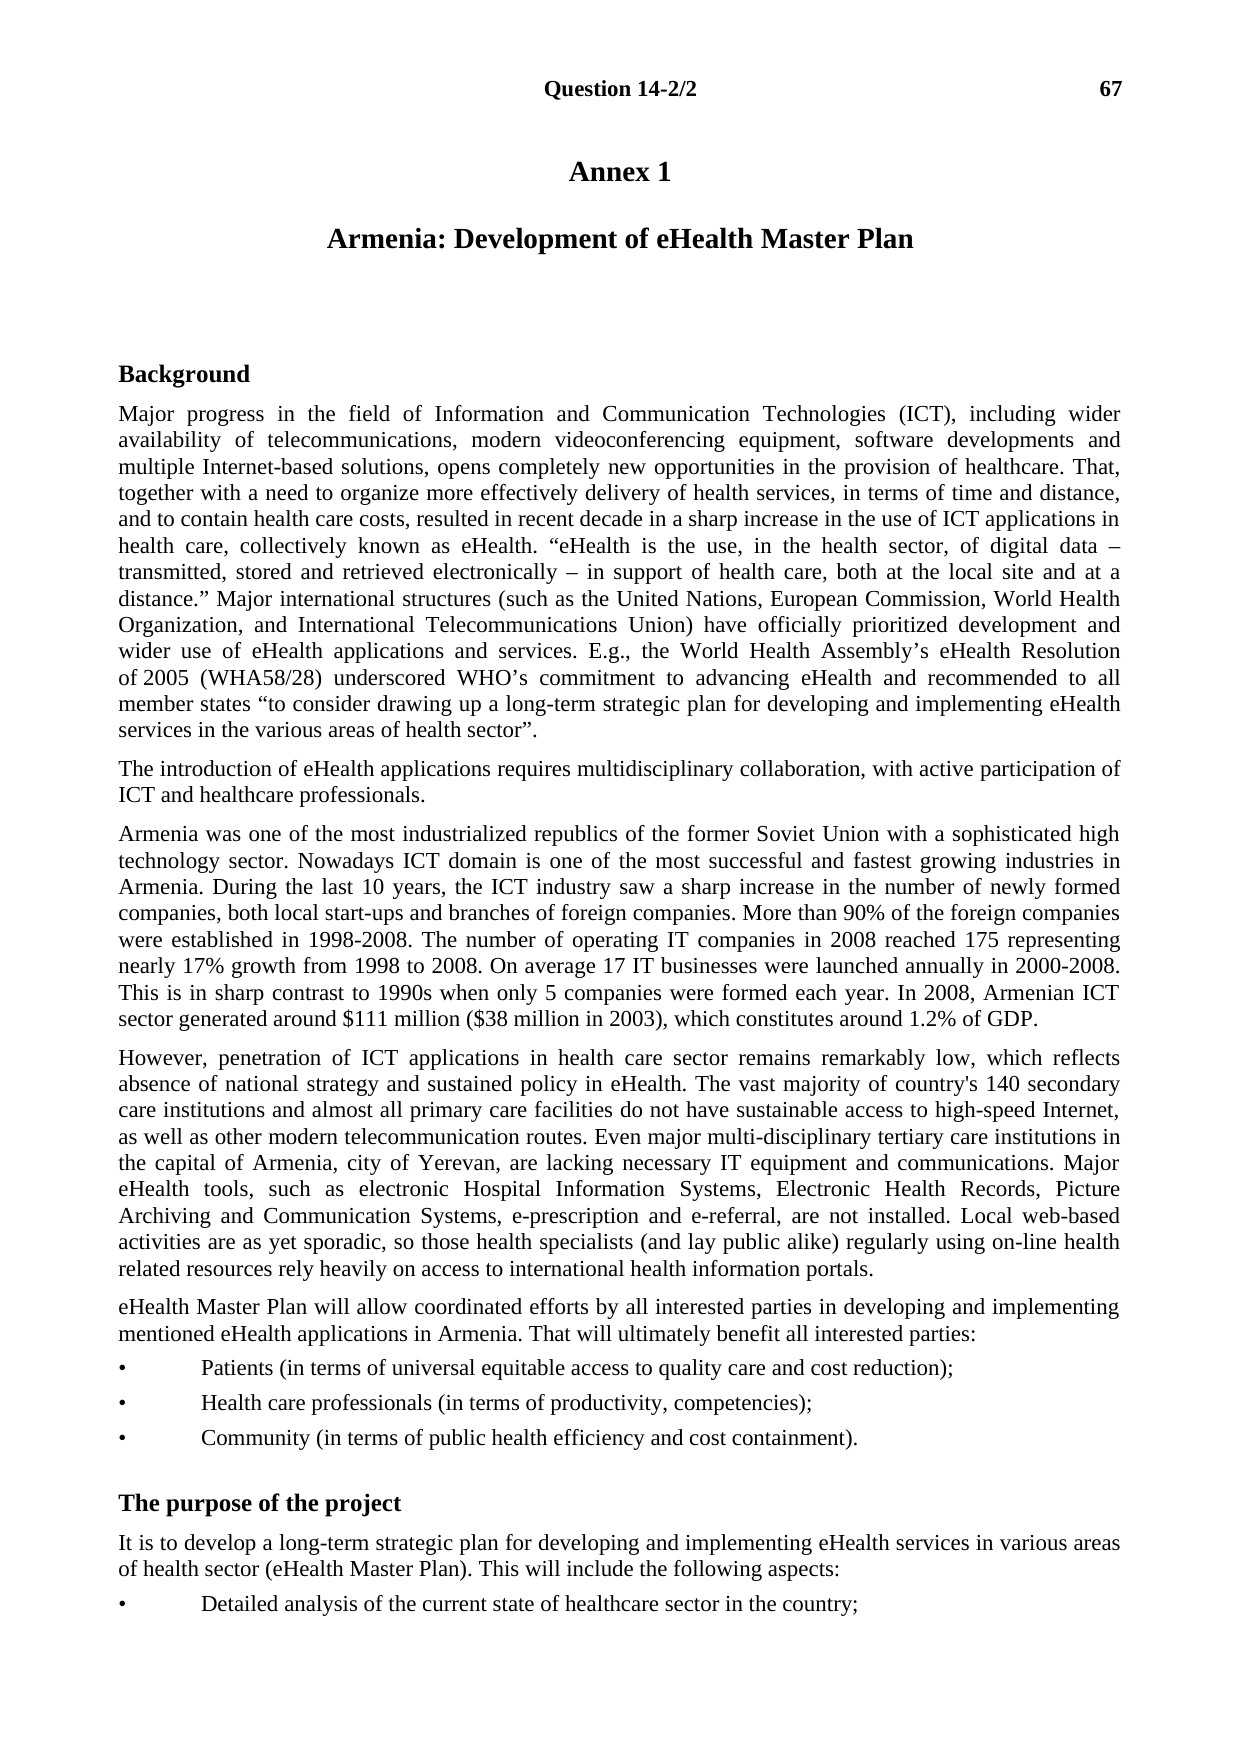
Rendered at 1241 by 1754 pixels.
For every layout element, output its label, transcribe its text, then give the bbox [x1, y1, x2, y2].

subtitle The purpose of the project [118, 1488, 1122, 1516]
text • Health care professionals (in terms of productivity, competencies); [118, 1389, 1122, 1416]
subtitle Background [118, 359, 1122, 388]
text eHealth Master Plan will allow coordinated efforts by all interested parties in developing and implementing mentioned eHealth applications in . That will ultimately benefit all interested parties: [118, 1293, 1122, 1346]
text The introduction of eHealth applications requires multidisciplinary collaboration, with active participation of ICT and healthcare professionals. [118, 755, 1122, 808]
text • Detailed analysis of the current state of healthcare sector in the country; [118, 1590, 1122, 1616]
text • Community (in terms of public health efficiency and cost containment). [118, 1424, 1122, 1450]
text • Patients (in terms of universal equitable access to quality care and cost reduction); [118, 1354, 1122, 1381]
text Major progress in the field of Information and Communication Technologies (ICT), including wider availability of telecommunications, modern videoconferencing equipment, software developments and multiple Internet-based solutions, opens completely new opportunities in the provision of healthcare. That, together with a need to organize more effectively delivery of health services, in terms of time and distance, and to contain health care costs, resulted in recent decade in a sharp increase in the use of ICT applications in health care, collectively known as eHealth. “eHealth is the use, in the health sector, of digital data – transmitted, stored and retrieved electronically – in support of health care, both at the local site and at a distance.” Major international structures (such as the United Nations, European Commission, World Health Organization, and International Telecommunications Union) have officially prioritized development and wider use of eHealth applications and services. E.g., the World Health Assembly’s eHealth Resolution of 2005 (WHA58/28) underscored WHO’s commitment to advancing eHealth and recommended to all member states “to consider drawing up a long-term strategic plan for developing and implementing eHealth services in the various areas of health sector”. [118, 400, 1122, 743]
text was one of the most industrialized republics of the former with a sophisticated high technology sector. Nowadays ICT domain is one of the most successful and fastest growing industries in . During the last 10 years, the ICT industry saw a sharp increase in the number of newly formed companies, both local start-ups and branches of foreign companies. More than 90% of the foreign companies were established in 1998-2008. The number of operating IT companies in 2008 reached 175 representing nearly 17% growth from 1998 to 2008. On average 17 IT businesses were launched annually in 2000-2008. This is in sharp contrast to 1990s when only 5 companies were formed each year. In 2008, Armenian ICT sector generated around $111 million ($38 million in 2003), which constitutes around 1.2% of GDP. [118, 820, 1122, 1031]
text However, penetration of ICT applications in health care sector remains remarkably low, which reflects absence of national strategy and sustained policy in eHealth. The vast majority of country's 140 secondary care institutions and almost all primary care facilities do not have sustainable access to high-speed Internet, as well as other modern telecommunication routes. Even major multi-disciplinary tertiary care institutions in the capital of , city of , are lacking necessary IT equipment and communications. Major eHealth tools, such as electronic Hospital Information Systems, Electronic Health Records, Picture Archiving and Communication Systems, e-prescription and e-referral, are not installed. Local web-based activities are as yet sporadic, so those health specialists (and lay public alike) regularly using on-line health related resources rely heavily on access to international health information portals. [118, 1044, 1122, 1281]
title Annex 1 : Development of eHealth Master Plan [118, 154, 1122, 255]
text It is to develop a long-term strategic plan for developing and implementing eHealth services in various areas of health sector (eHealth Master Plan). This will include the following aspects: [118, 1529, 1122, 1582]
